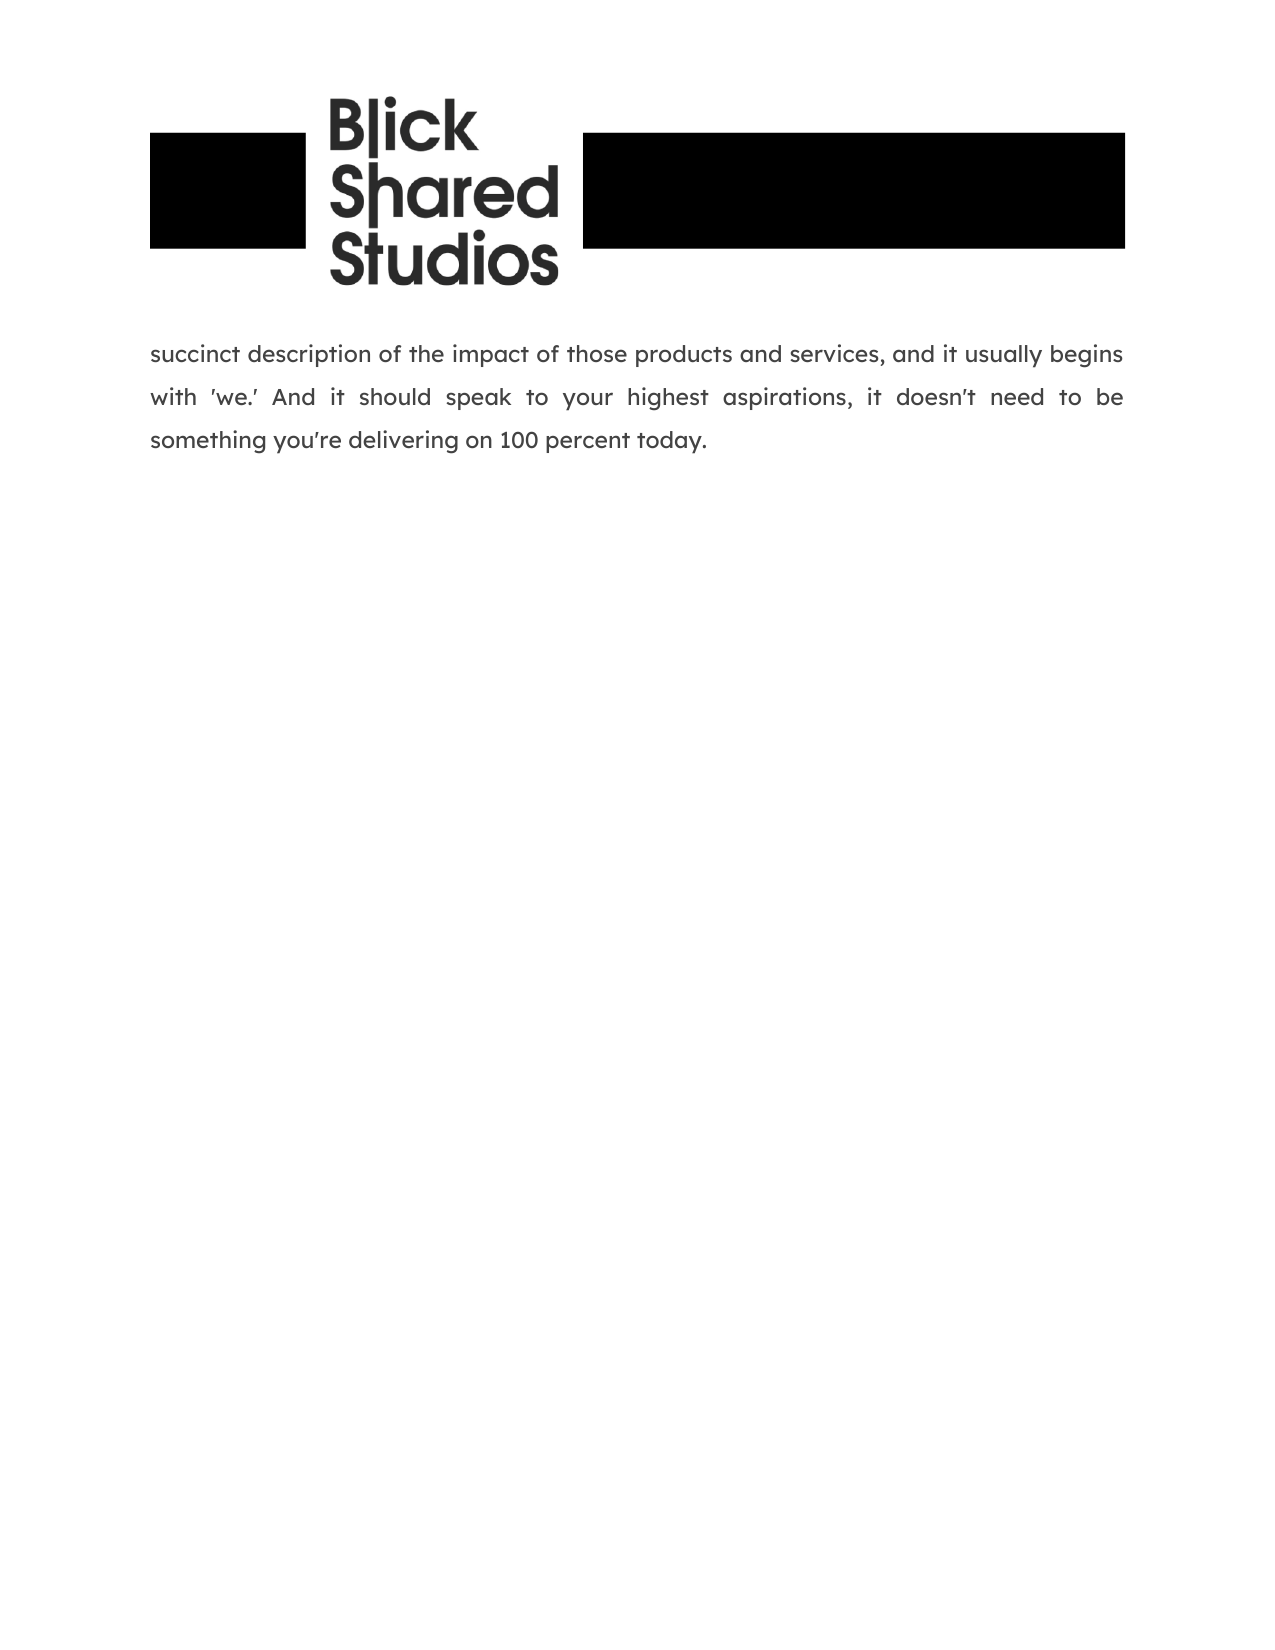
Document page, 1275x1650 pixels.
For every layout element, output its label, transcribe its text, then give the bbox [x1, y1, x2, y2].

picture [150, 75, 1125, 336]
